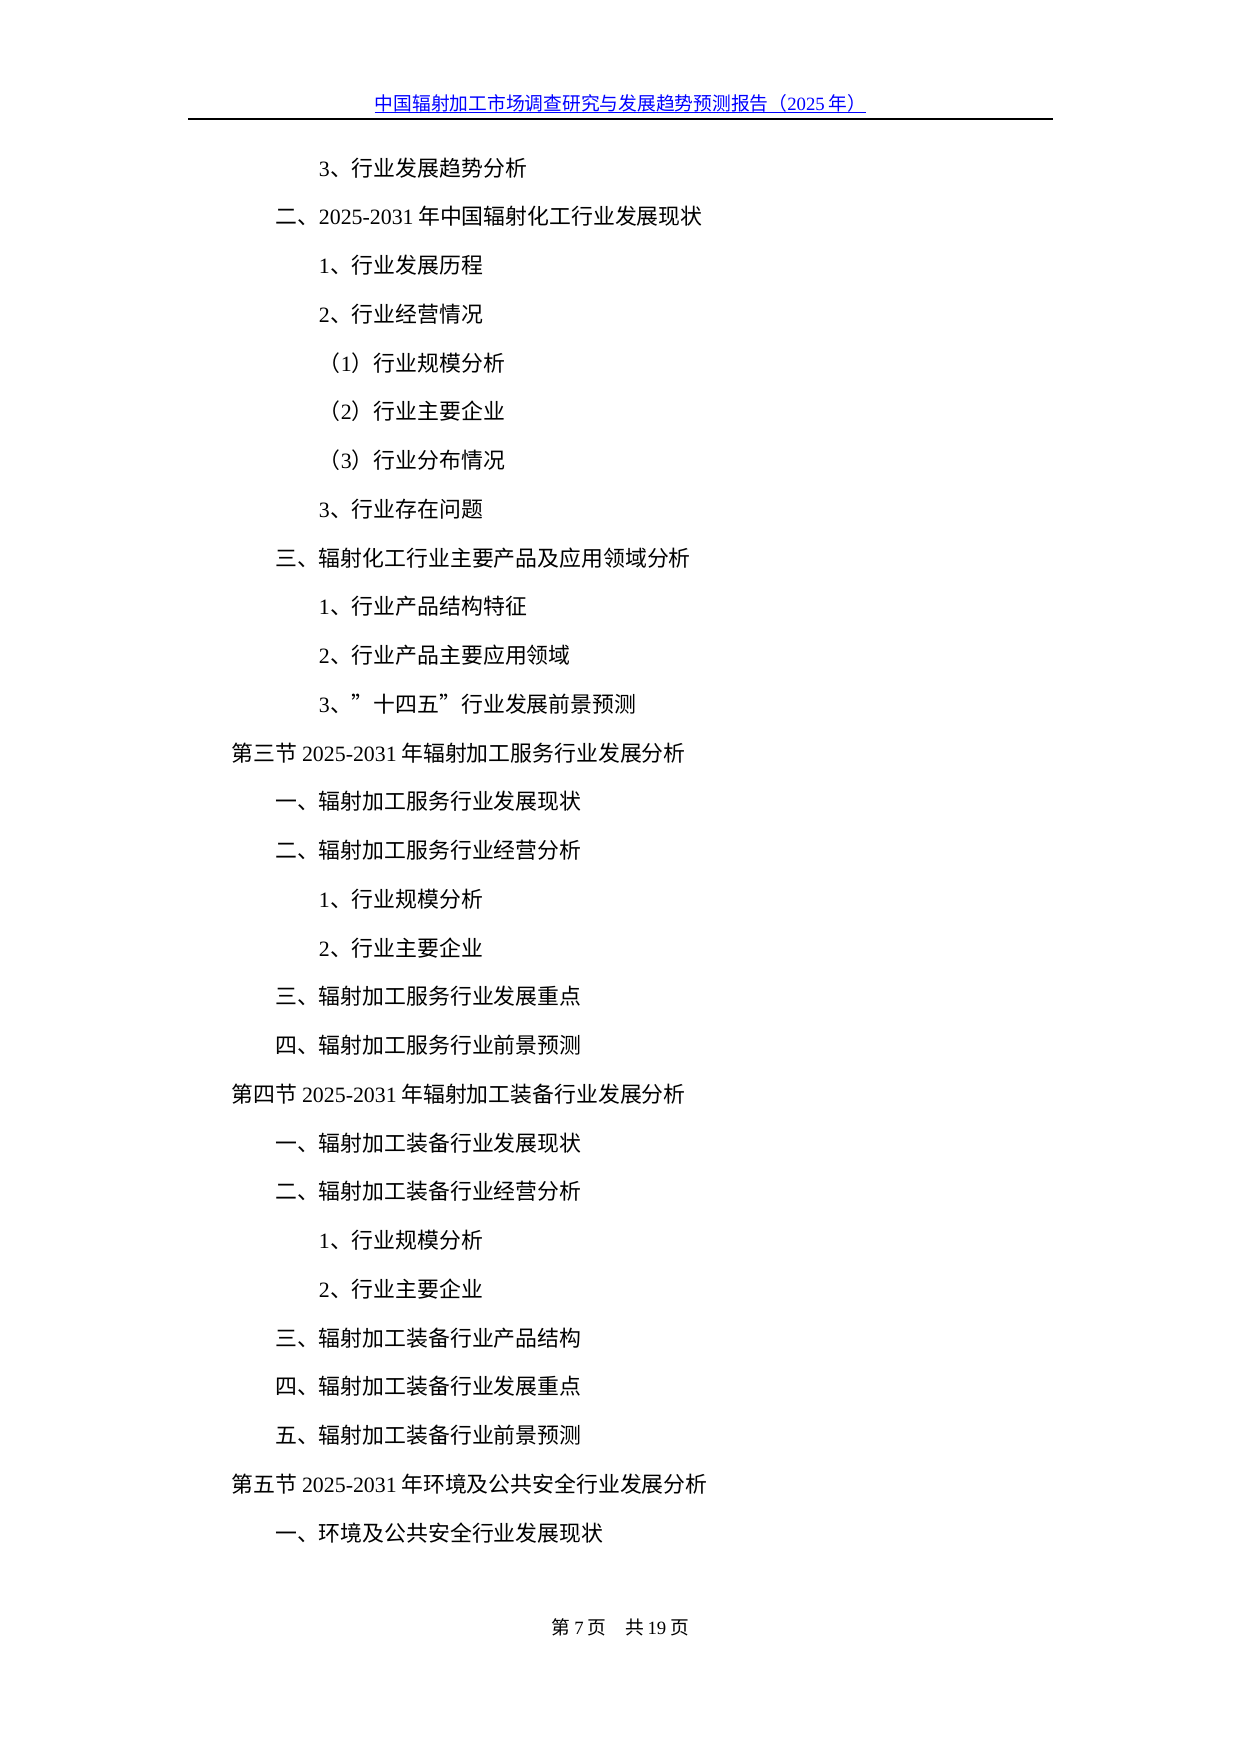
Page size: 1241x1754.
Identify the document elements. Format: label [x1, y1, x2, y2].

text [187, 150, 1053, 1548]
